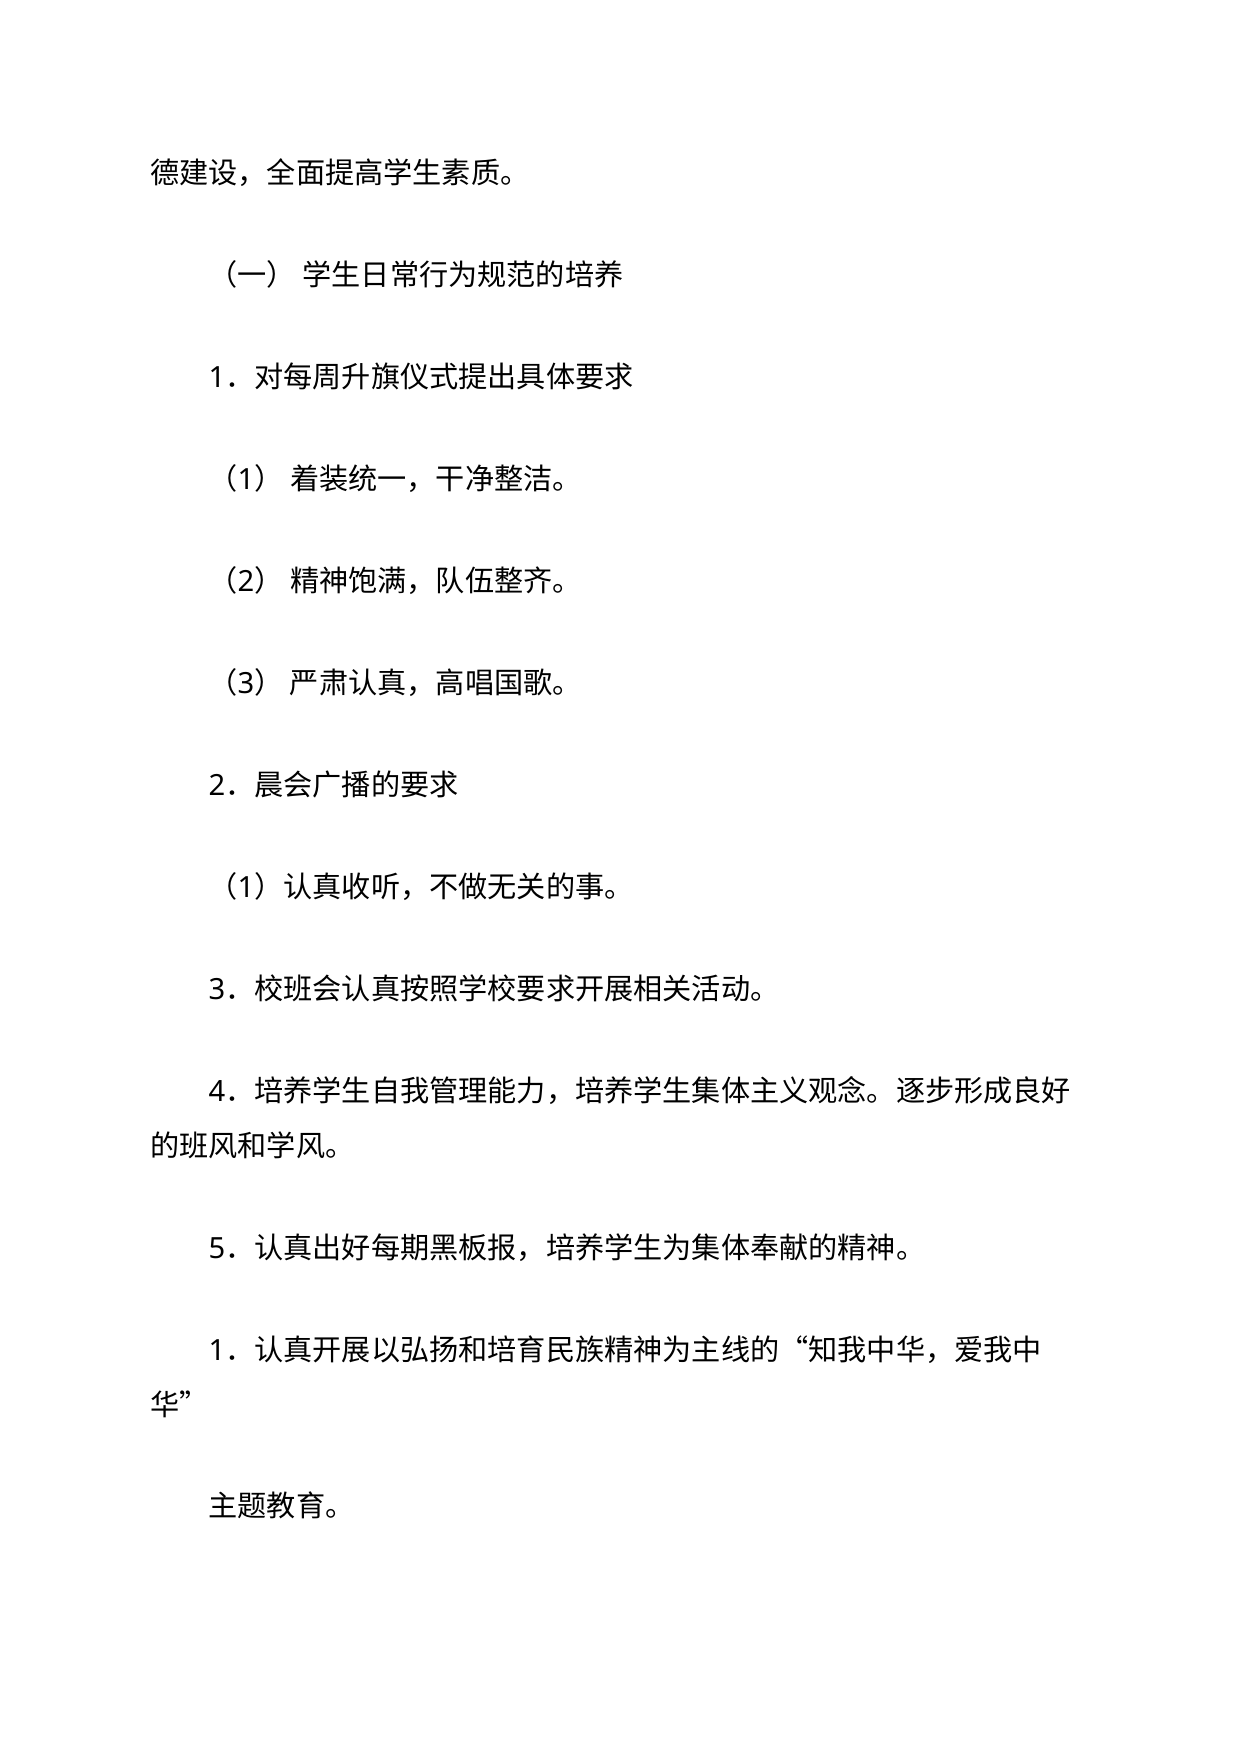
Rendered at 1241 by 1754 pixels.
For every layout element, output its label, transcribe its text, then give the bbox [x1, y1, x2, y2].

text （1）认真收听，不做无关的事。 [150, 863, 1090, 906]
text 1．对每周升旗仪式提出具体要求 [150, 353, 1090, 396]
text 1．认真开展以弘扬和培育民族精神为主线的“知我中华，爱我中华” [150, 1326, 1090, 1423]
text （3） 严肃认真，高唱国歌。 [150, 659, 1090, 702]
text 2．晨会广播的要求 [150, 761, 1090, 804]
text 3．校班会认真按照学校要求开展相关活动。 [150, 965, 1090, 1008]
text 主题教育。 [150, 1483, 1090, 1525]
text 5．认真出好每期黑板报，培养学生为集体奉献的精神。 [150, 1224, 1090, 1267]
text （1） 着装统一，干净整洁。 [150, 456, 1090, 498]
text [150, 150, 1090, 192]
text 4．培养学生自我管理能力，培养学生集体主义观念。逐步形成良好的班风和学风。 [150, 1067, 1090, 1165]
text （2） 精神饱满，队伍整齐。 [150, 557, 1090, 600]
text （一） 学生日常行为规范的培养 [150, 252, 1090, 294]
